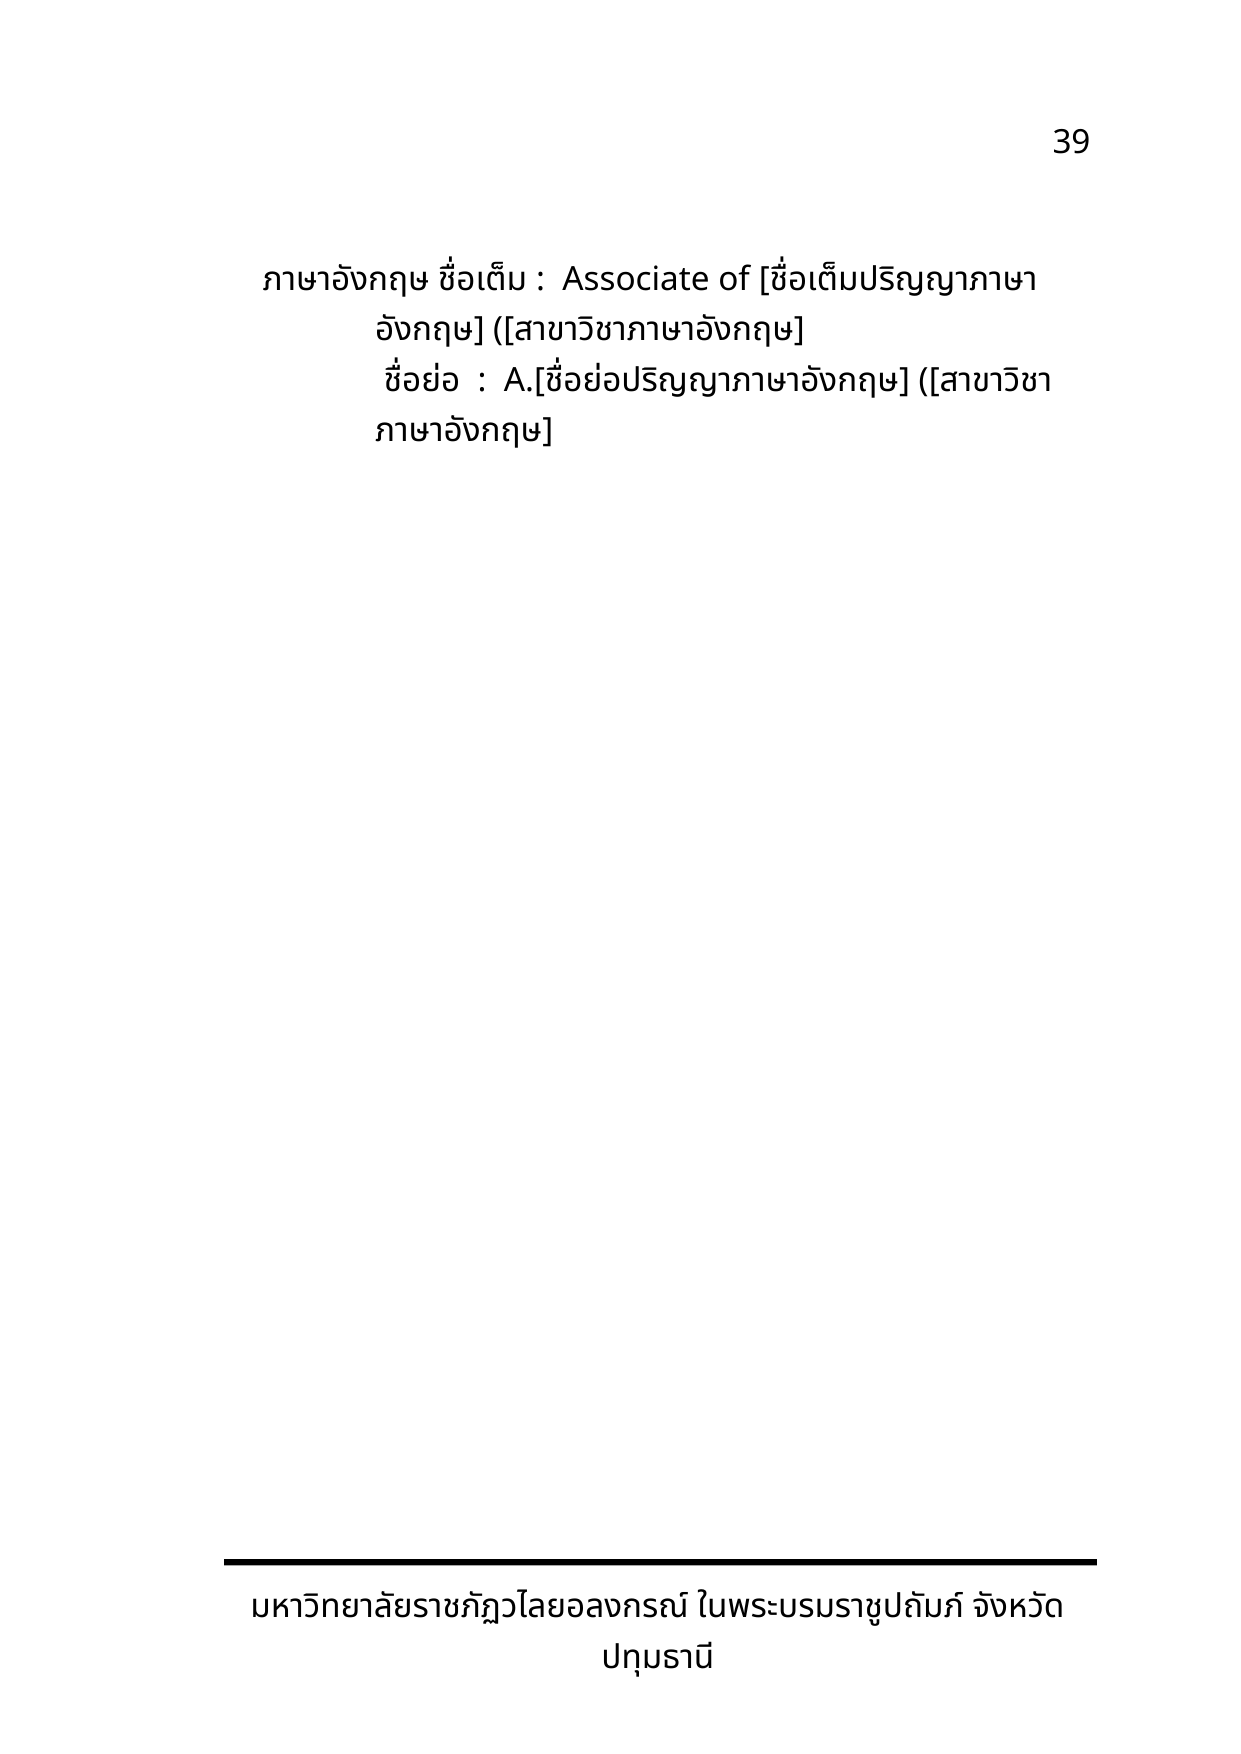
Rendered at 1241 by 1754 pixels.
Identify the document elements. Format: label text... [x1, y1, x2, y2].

text ภาษาอังกฤษ ชื่อเต็ม : Associate of [ชื่อเต็มปริญญาภาษาอังกฤษ] ([สาขาวิชาภาษาอังกฤษ] [262, 254, 1090, 356]
text ชื่อย่อ : A.[ชื่อย่อปริญญาภาษาอังกฤษ] ([สาขาวิชาภาษาอังกฤษ] [262, 356, 1090, 457]
